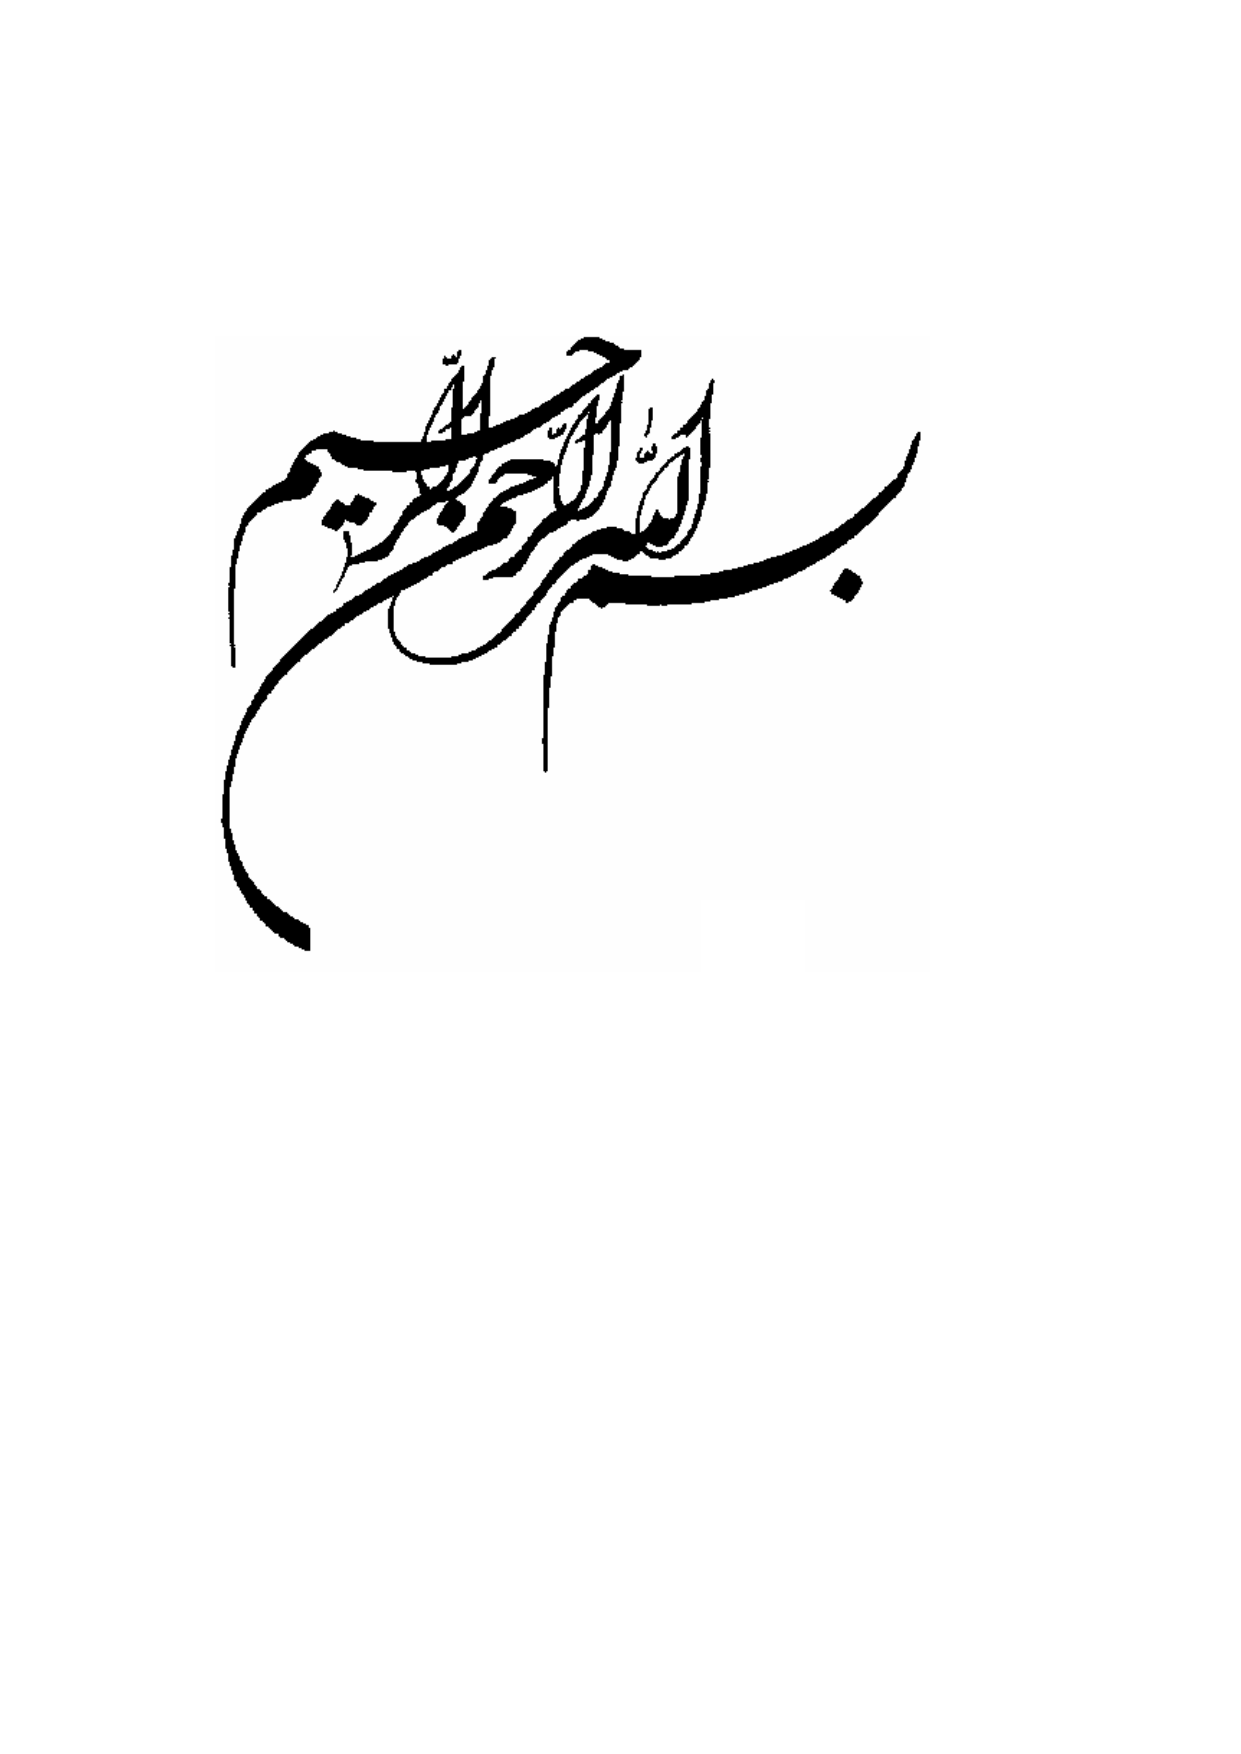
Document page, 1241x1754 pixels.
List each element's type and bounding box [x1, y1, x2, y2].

picture [191, 321, 960, 977]
